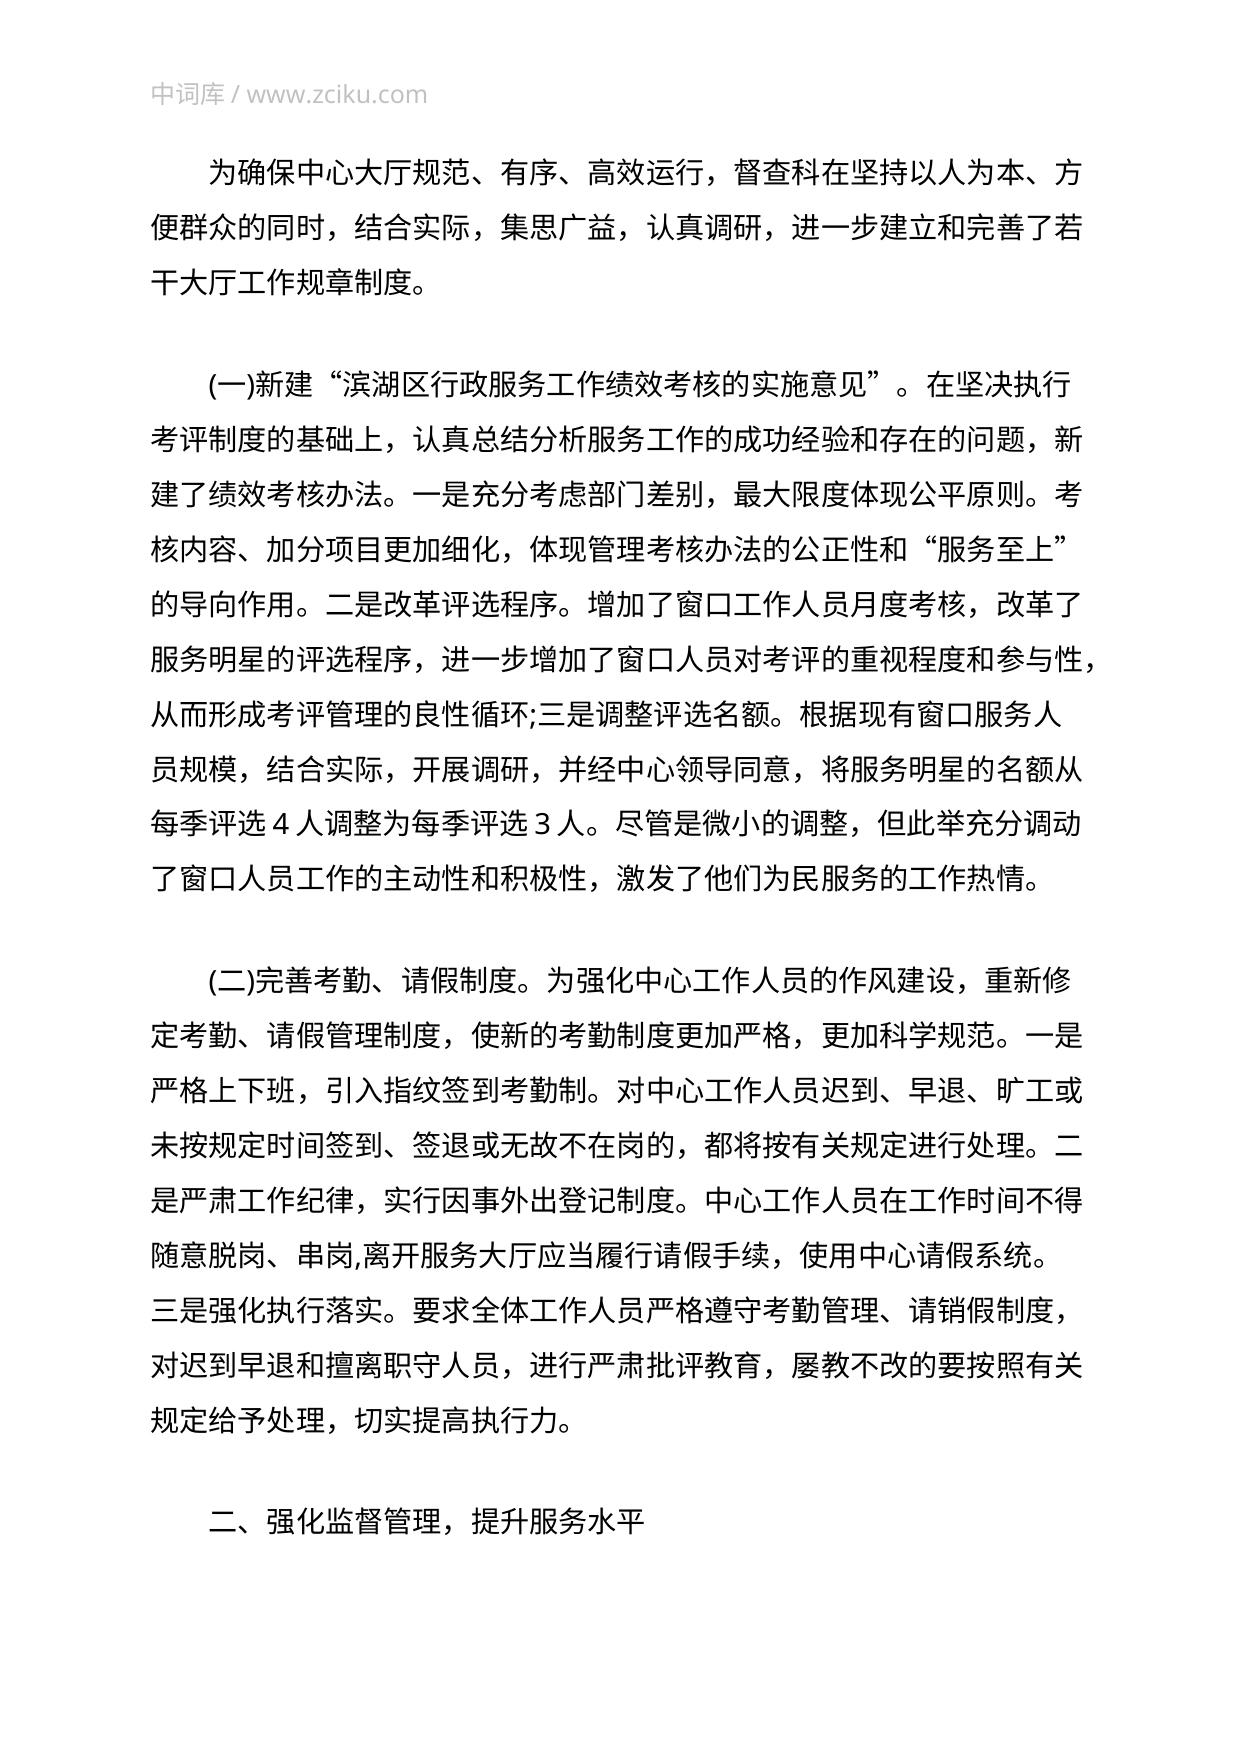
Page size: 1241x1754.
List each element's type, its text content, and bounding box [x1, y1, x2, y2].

text 二、强化监督管理，提升服务水平 [150, 1499, 1090, 1541]
text 为确保中心大厅规范、有序、高效运行，督查科在坚持以人为本、方便群众的同时，结合实际，集思广益，认真调研，进一步建立和完善了若干大厅工作规章制度。 [150, 150, 1090, 302]
text (二)完善考勤、请假制度。为强化中心工作人员的作风建设，重新修定考勤、请假管理制度，使新的考勤制度更加严格，更加科学规范。一是严格上下班，引入指纹签到考勤制。对中心工作人员迟到、早退、旷工或未按规定时间签到、签退或无故不在岗的，都将按有关规定进行处理。二是严肃工作纪律，实行因事外出登记制度。中心工作人员在工作时间不得随意脱岗、串岗,离开服务大厅应当履行请假手续，使用中心请假系统。三是强化执行落实。要求全体工作人员严格遵守考勤管理、请销假制度，对迟到早退和擅离职守人员，进行严肃批评教育，屡教不改的要按照有关规定给予处理，切实提高执行力。 [150, 958, 1090, 1439]
text (一)新建“滨湖区行政服务工作绩效考核的实施意见”。在坚决执行考评制度的基础上，认真总结分析服务工作的成功经验和存在的问题，新建了绩效考核办法。一是充分考虑部门差别，最大限度体现公平原则。考核内容、加分项目更加细化，体现管理考核办法的公正性和“服务至上”的导向作用。二是改革评选程序。增加了窗口工作人员月度考核，改革了服务明星的评选程序，进一步增加了窗口人员对考评的重视程度和参与性，从而形成考评管理的良性循环;三是调整评选名额。根据现有窗口服务人员规模，结合实际，开展调研，并经中心领导同意，将服务明星的名额从每季评选4人调整为每季评选3人。尽管是微小的调整，但此举充分调动了窗口人员工作的主动性和积极性，激发了他们为民服务的工作热情。 [150, 362, 1090, 898]
